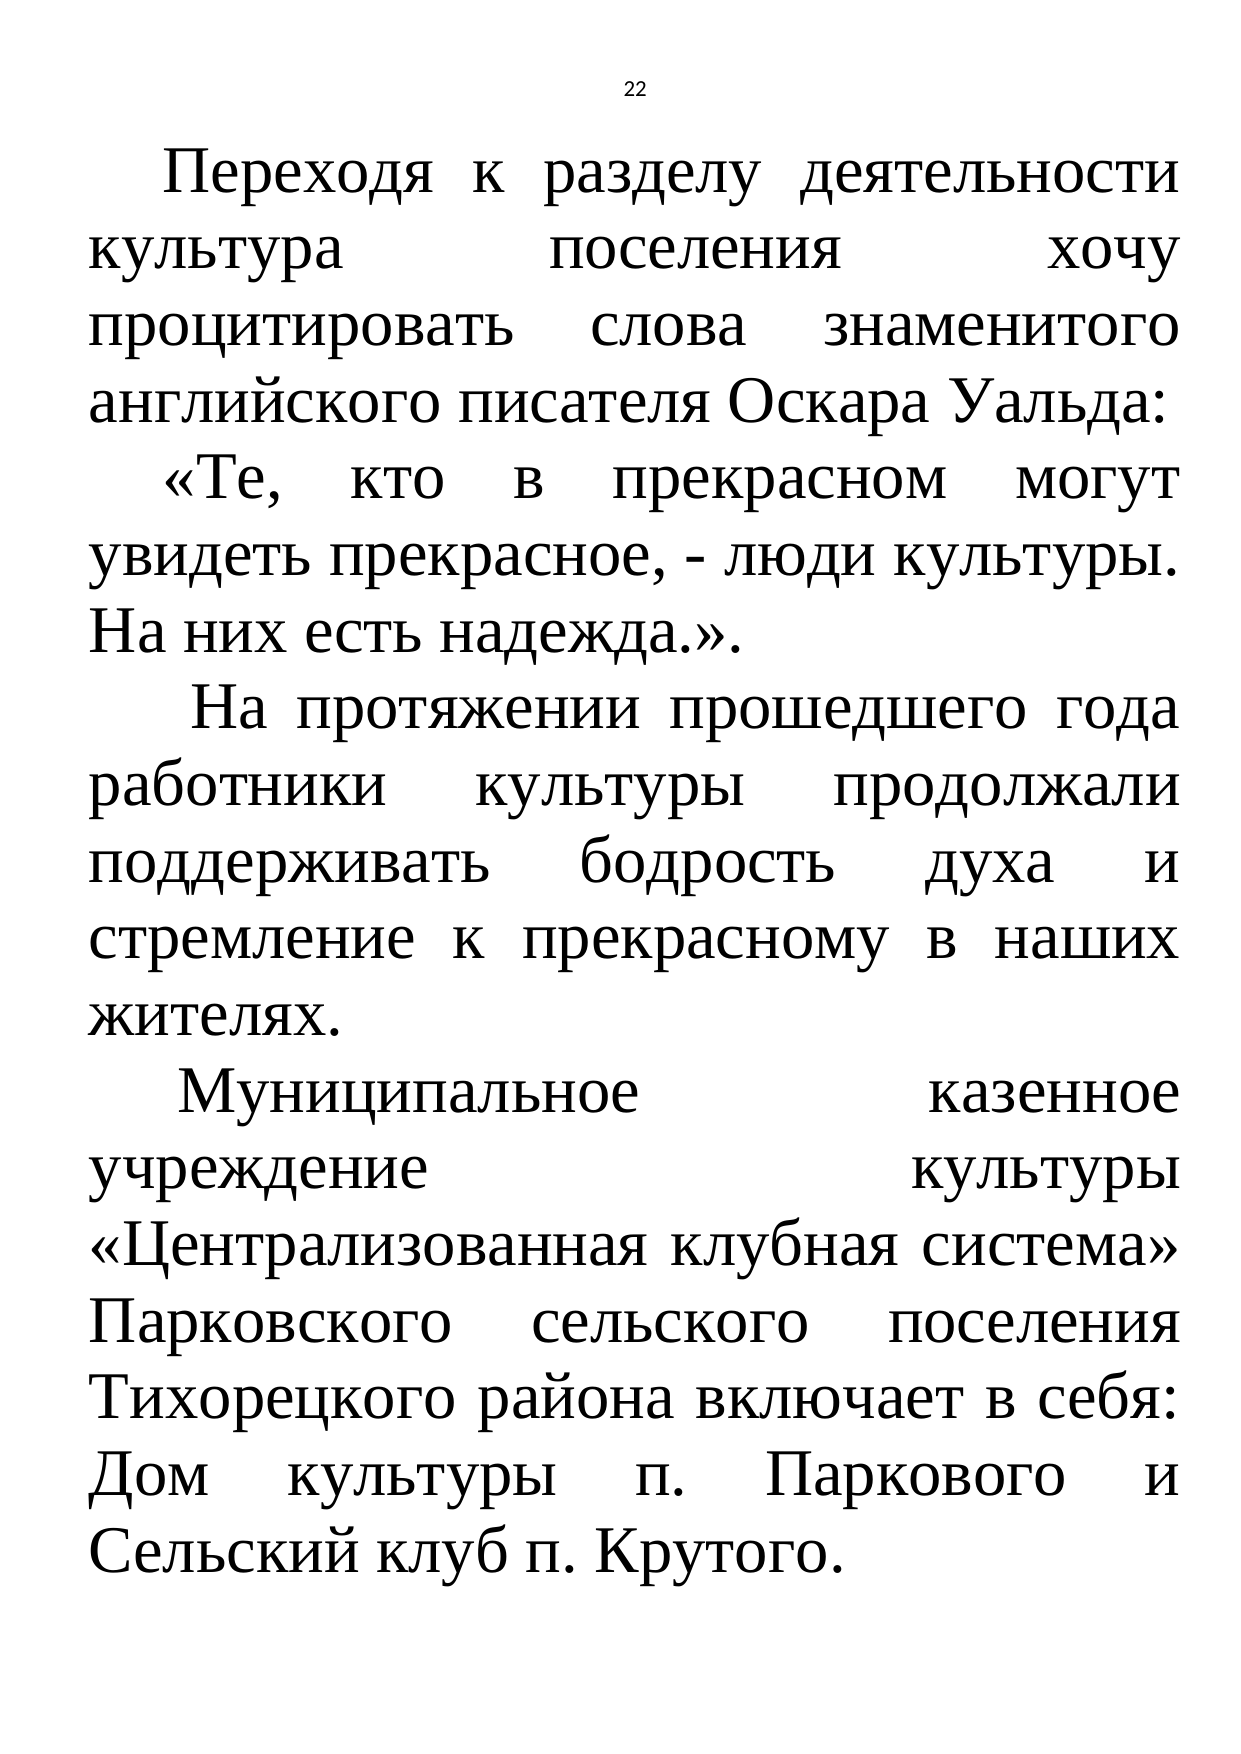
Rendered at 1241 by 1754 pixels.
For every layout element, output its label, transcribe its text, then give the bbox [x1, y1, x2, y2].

text «Те, кто в прекрасном могут увидеть прекрасное, - люди культуры. На них есть надежда.». [89, 437, 1181, 667]
text Муниципальное казенное учреждение культуры «Централизованная клубная система» Парковского сельского поселения Тихорецкого района включает в себя: Дом культуры п. Паркового и Сельский клуб п. Крутого. [89, 1050, 1181, 1587]
text Переходя к разделу деятельности культура поселения хочу процитировать слова знаменитого английского писателя Оскара Уальда: [89, 130, 1181, 437]
text На протяжении прошедшего года работники культуры продолжали поддерживать бодрость духа и стремление к прекрасному в наших жителях. [89, 667, 1181, 1050]
